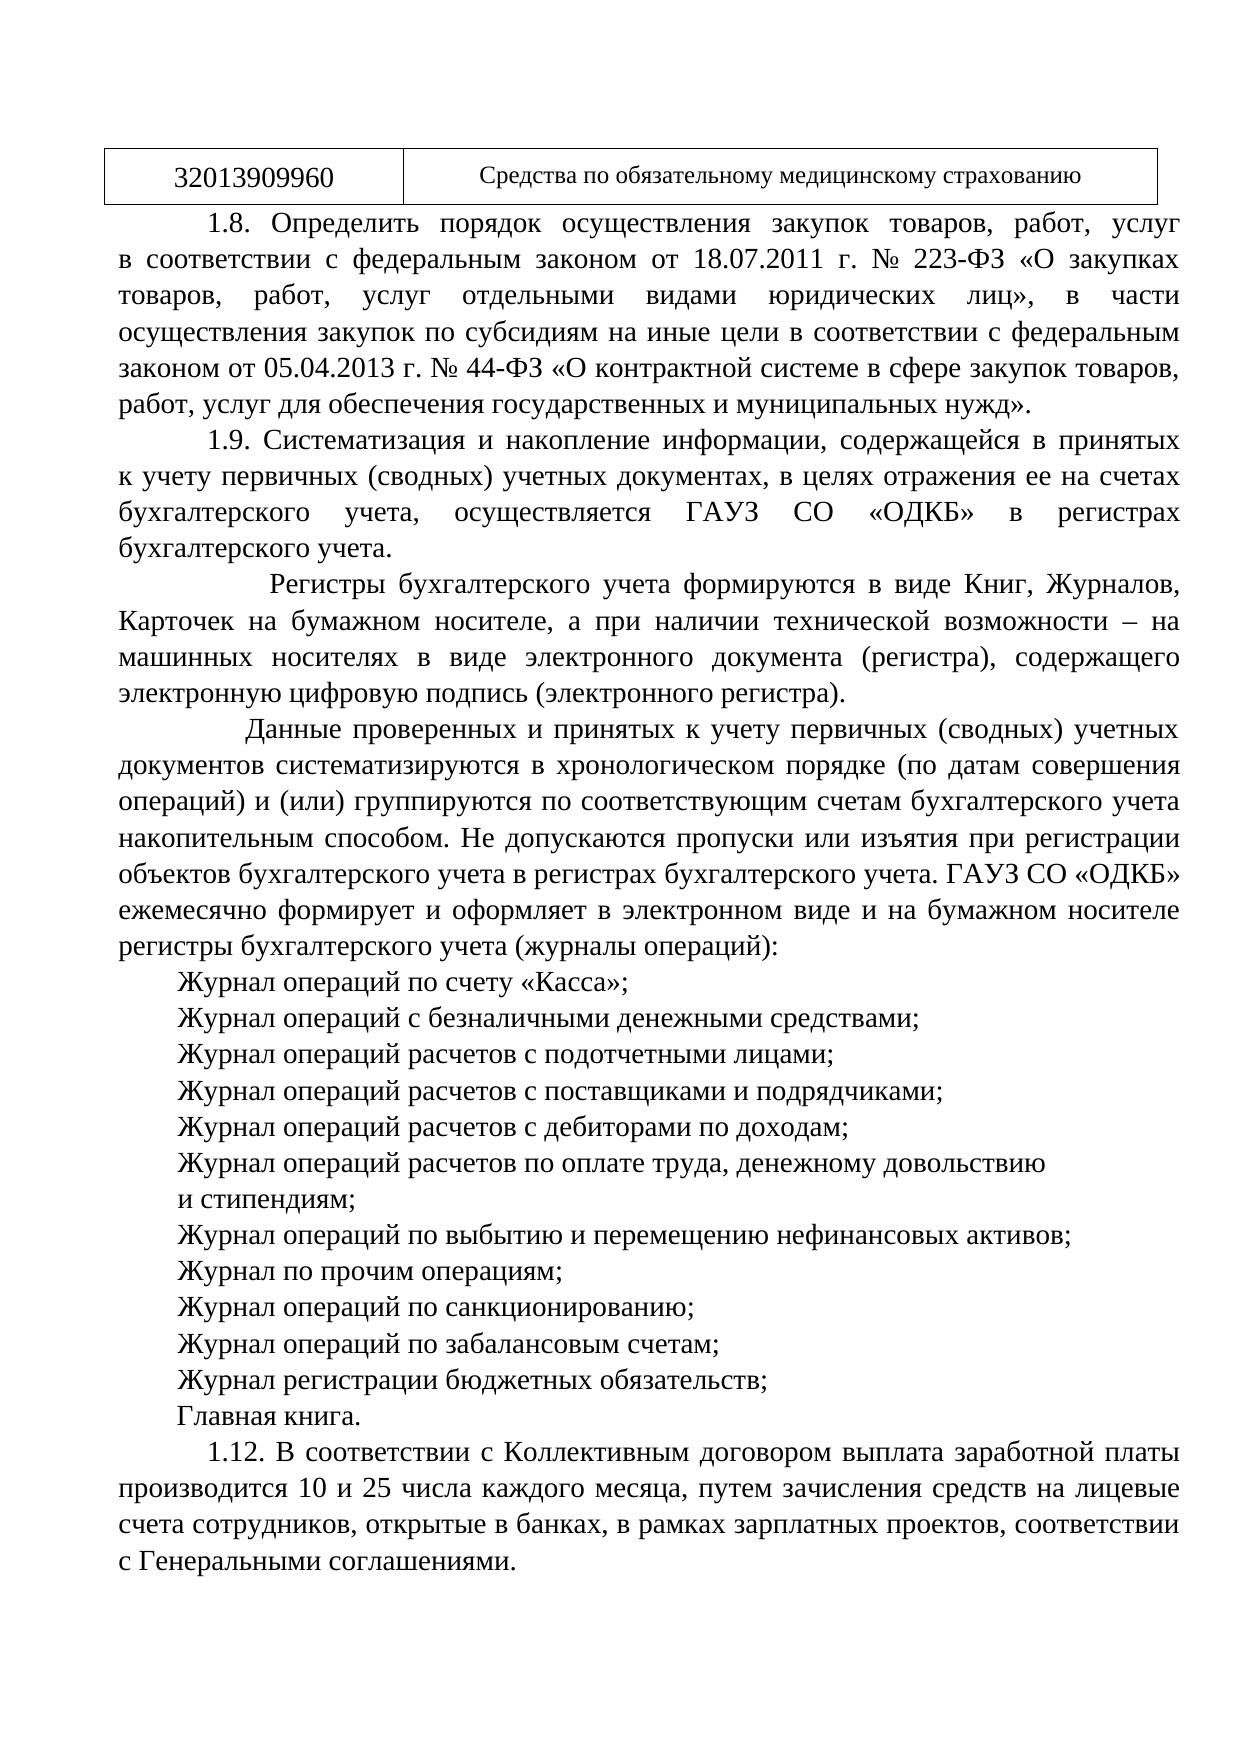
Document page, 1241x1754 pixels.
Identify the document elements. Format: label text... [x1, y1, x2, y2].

list Журнал операций с безналичными денежными средствами; [177, 1000, 1181, 1034]
text 1.12. В соответствии с Коллективным договором выплата заработной платы производится 10 и 25 числа каждого месяца, путем зачисления средств на лицевые счета сотрудников, открытые в банках, в рамках зарплатных проектов, соответствии с Генеральными соглашениями. [118, 1434, 1181, 1576]
list Регистры бухгалтерского учета формируются в виде Книг, Журналов, Карточек на бумажном носителе, а при наличии технической возможности – на машинных носителях в виде электронного документа (регистра), содержащего электронную цифровую подпись (электронного регистра). [118, 567, 1181, 709]
list Журнал операций расчетов по оплате труда, денежному довольствию [177, 1145, 1181, 1178]
list 1.8. Определить порядок осуществления закупок товаров, работ, услуг в соответствии с федеральным законом от 18.07.2011 г. № 223-ФЗ «О закупках товаров, работ, услуг отдельными видами юридических лиц», в части осуществления закупок по субсидиям на иные цели в соответствии с федеральным законом от 05.04.2013 г. № 44-ФЗ «О контрактной системе в сфере закупок товаров, работ, услуг для обеспечения государственных и муниципальных нужд». [118, 205, 1181, 419]
list Журнал операций по выбытию и перемещению нефинансовых активов; [177, 1217, 1181, 1251]
list Журнал операций расчетов с дебиторами по доходам; [177, 1109, 1181, 1142]
list и стипендиям; [177, 1181, 1181, 1215]
table_cell Средства по обязательному медицинскому страхованию [404, 149, 1157, 204]
text Главная книга. [118, 1398, 1181, 1432]
list Журнал операций расчетов с поставщиками и подрядчиками; [177, 1073, 1181, 1106]
list Журнал операций по забалансовым счетам; [177, 1326, 1181, 1359]
list Журнал операций расчетов с подотчетными лицами; [177, 1037, 1181, 1070]
list Журнал по прочим операциям; [177, 1253, 1181, 1287]
list Данные проверенных и принятых к учету первичных (сводных) учетных документов систематизируются в хронологическом порядке (по датам совершения операций) и (или) группируются по соответствующим счетам бухгалтерского учета накопительным способом. Не допускаются пропуски или изъятия при регистрации объектов бухгалтерского учета в регистрах бухгалтерского учета. ГАУЗ СО «ОДКБ» ежемесячно формирует и оформляет в электронном виде и на бумажном носителе регистры бухгалтерского учета (журналы операций): [118, 711, 1181, 962]
list Журнал операций по санкционированию; [177, 1289, 1181, 1323]
list Журнал регистрации бюджетных обязательств; [177, 1362, 1181, 1395]
list Журнал операций по счету «Касса»; [177, 964, 1181, 998]
table_cell 32013909960 [105, 149, 403, 204]
list 1.9. Систематизация и накопление информации, содержащейся в принятых к учету первичных (сводных) учетных документах, в целях отражения ее на счетах бухгалтерского учета, осуществляется ГАУЗ СО «ОДКБ» в регистрах бухгалтерского учета. [118, 422, 1181, 564]
